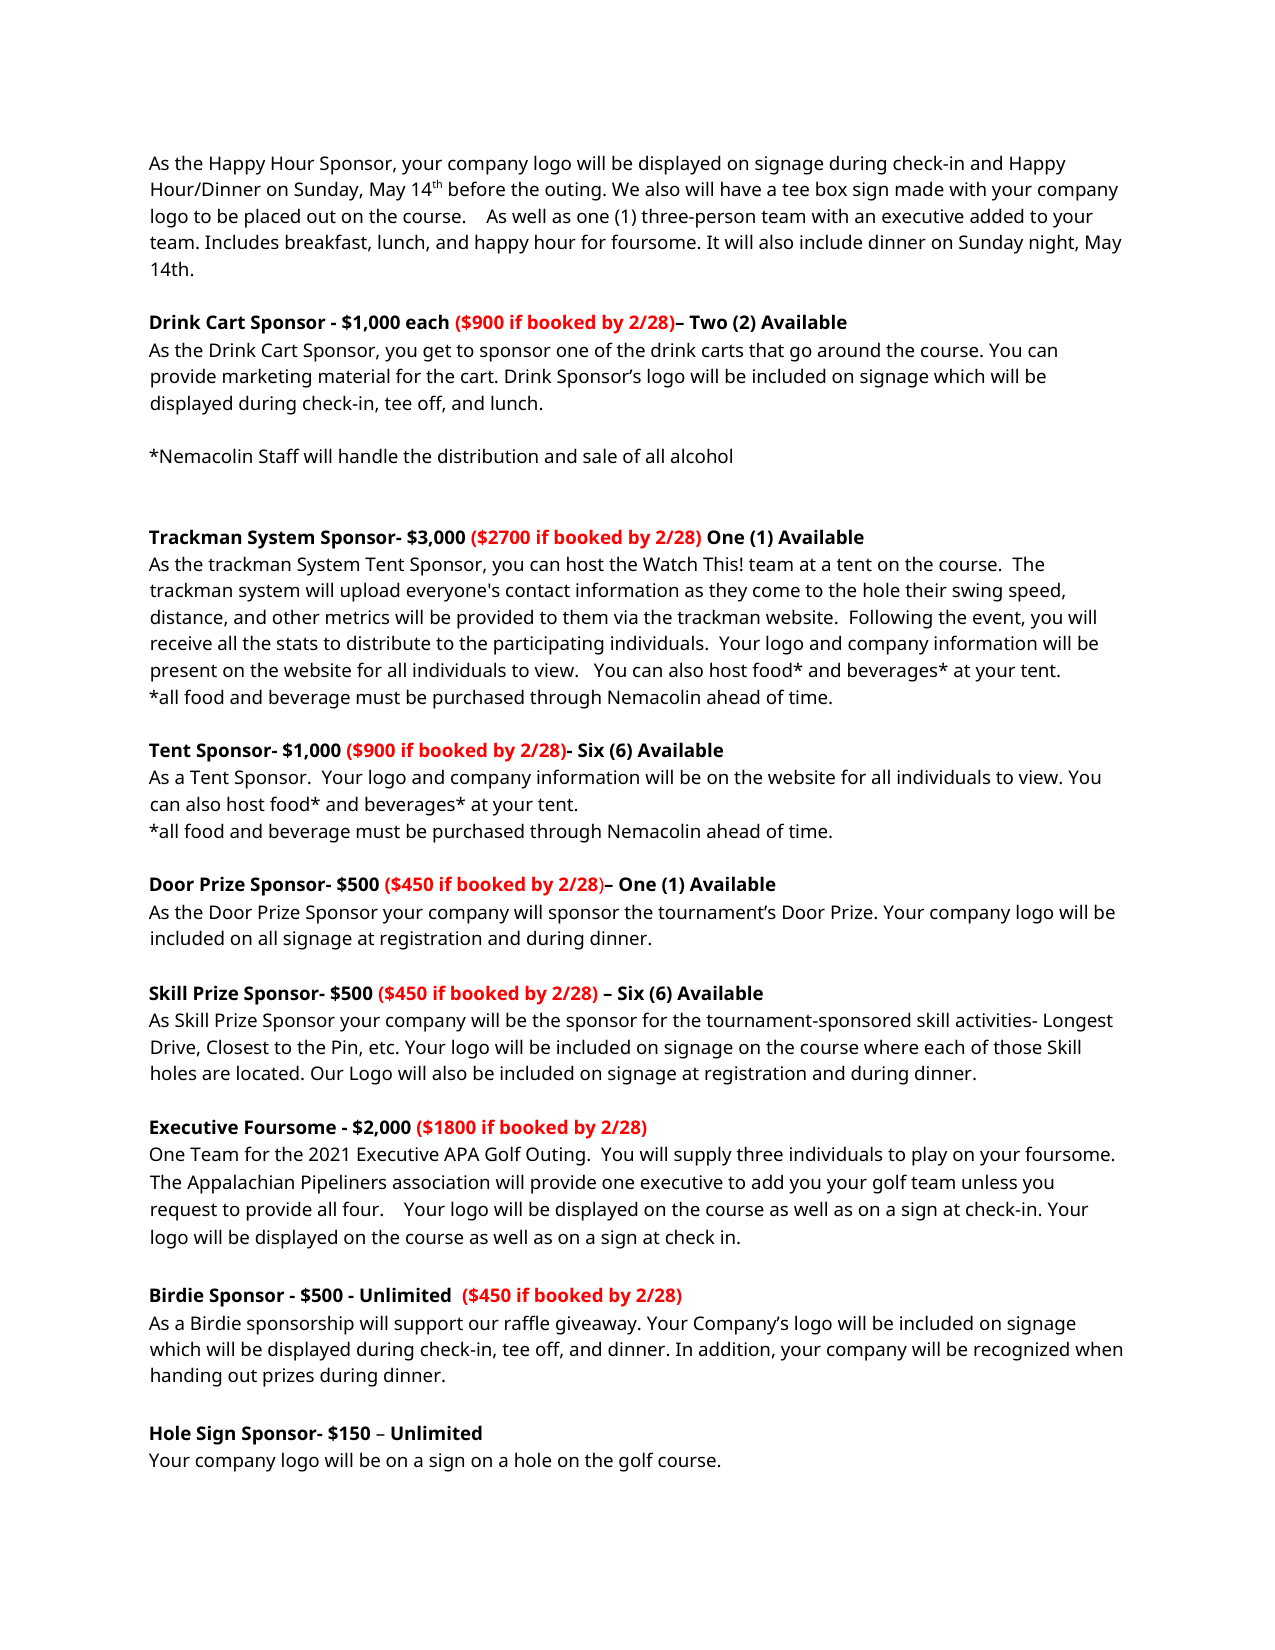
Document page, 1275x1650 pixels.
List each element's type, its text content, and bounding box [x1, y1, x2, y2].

text *all food and beverage must be purchased through Nemacolin ahead of time. [148, 818, 1125, 843]
subtitle Skill Prize Sponsor- $500 ($450 if booked by 2/28) – Six (6) Available [148, 980, 1125, 1006]
text Executive Foursome - $2,000 ($1800 if booked by 2/28) [148, 1114, 1125, 1140]
text As the trackman System Tent Sponsor, you can host the Watch This! team at a tent on the course. The trackman system will upload everyone's contact information as they come to the hole their swing speed, distance, and other metrics will be provided to them via the trackman website. Following the event, you will receive all the stats to distribute to the participating individuals. Your logo and company information will be present on the website for all individuals to view. You can also host food* and beverages* at your tent. [148, 551, 1125, 683]
text As Skill Prize Sponsor your company will be the sponsor for the tournament-sponsored skill activities- Longest Drive, Closest to the Pin, etc. Your logo will be included on signage on the course where each of those Skill holes are located. Our Logo will also be included on signage at registration and during dinner. [148, 1007, 1125, 1086]
text *all food and beverage must be purchased through Nemacolin ahead of time. [148, 684, 1125, 709]
text Trackman System Sponsor- $3,000 ($2700 if booked by 2/28) One (1) Available [148, 524, 1125, 550]
text As a Tent Sponsor. Your logo and company information will be on the website for all individuals to view. You can also host food* and beverages* at your tent. [148, 764, 1125, 817]
text As the Door Prize Sponsor your company will sponsor the tournament’s Door Prize. Your company logo will be included on all signage at registration and during dinner. [148, 899, 1125, 951]
text *Nemacolin Staff will handle the distribution and sale of all alcohol [148, 444, 1125, 469]
text One Team for the 2021 Executive APA Golf Outing. You will supply three individuals to play on your foursome. The Appalachian Pipeliners association will provide one executive to add you your golf team unless you request to provide all four. Your logo will be displayed on the course as well as on a sign at check-in. Your logo will be displayed on the course as well as on a sign at check in. [148, 1142, 1125, 1250]
text As the Happy Hour Sponsor, your company logo will be displayed on signage during check-in and Happy Hour/Dinner on Sunday, May 14th before the outing. We also will have a tee box sign made with your company logo to be placed out on the course. As well as one (1) three-person team with an executive added to your team. Includes breakfast, lunch, and happy hour for foursome. It will also include dinner on Sunday night, May 14th. [148, 150, 1125, 281]
text Your company logo will be on a sign on a hole on the golf course. [148, 1448, 1125, 1473]
text As the Drink Cart Sponsor, you get to sponsor one of the drink carts that go around the course. You can provide marketing material for the cart. Drink Sponsor’s logo will be included on signage which will be displayed during check-in, tee off, and lunch. [148, 337, 1125, 416]
subtitle Hole Sign Sponsor- $150 – Unlimited [148, 1420, 1125, 1446]
subtitle Birdie Sponsor - $500 - Unlimited ($450 if booked by 2/28) [148, 1282, 1125, 1308]
text As a Birdie sponsorship will support our raffle giveaway. Your Company’s logo will be included on signage which will be displayed during check-in, tee off, and dinner. In addition, your company will be recognized when handing out prizes during dinner. [148, 1310, 1125, 1388]
subtitle Door Prize Sponsor- $500 ($450 if booked by 2/28)– One (1) Available [148, 872, 1125, 897]
text Tent Sponsor- $1,000 ($900 if booked by 2/28)- Six (6) Available [148, 738, 1125, 763]
subtitle Drink Cart Sponsor - $1,000 each ($900 if booked by 2/28)– Two (2) Available [148, 309, 1125, 335]
